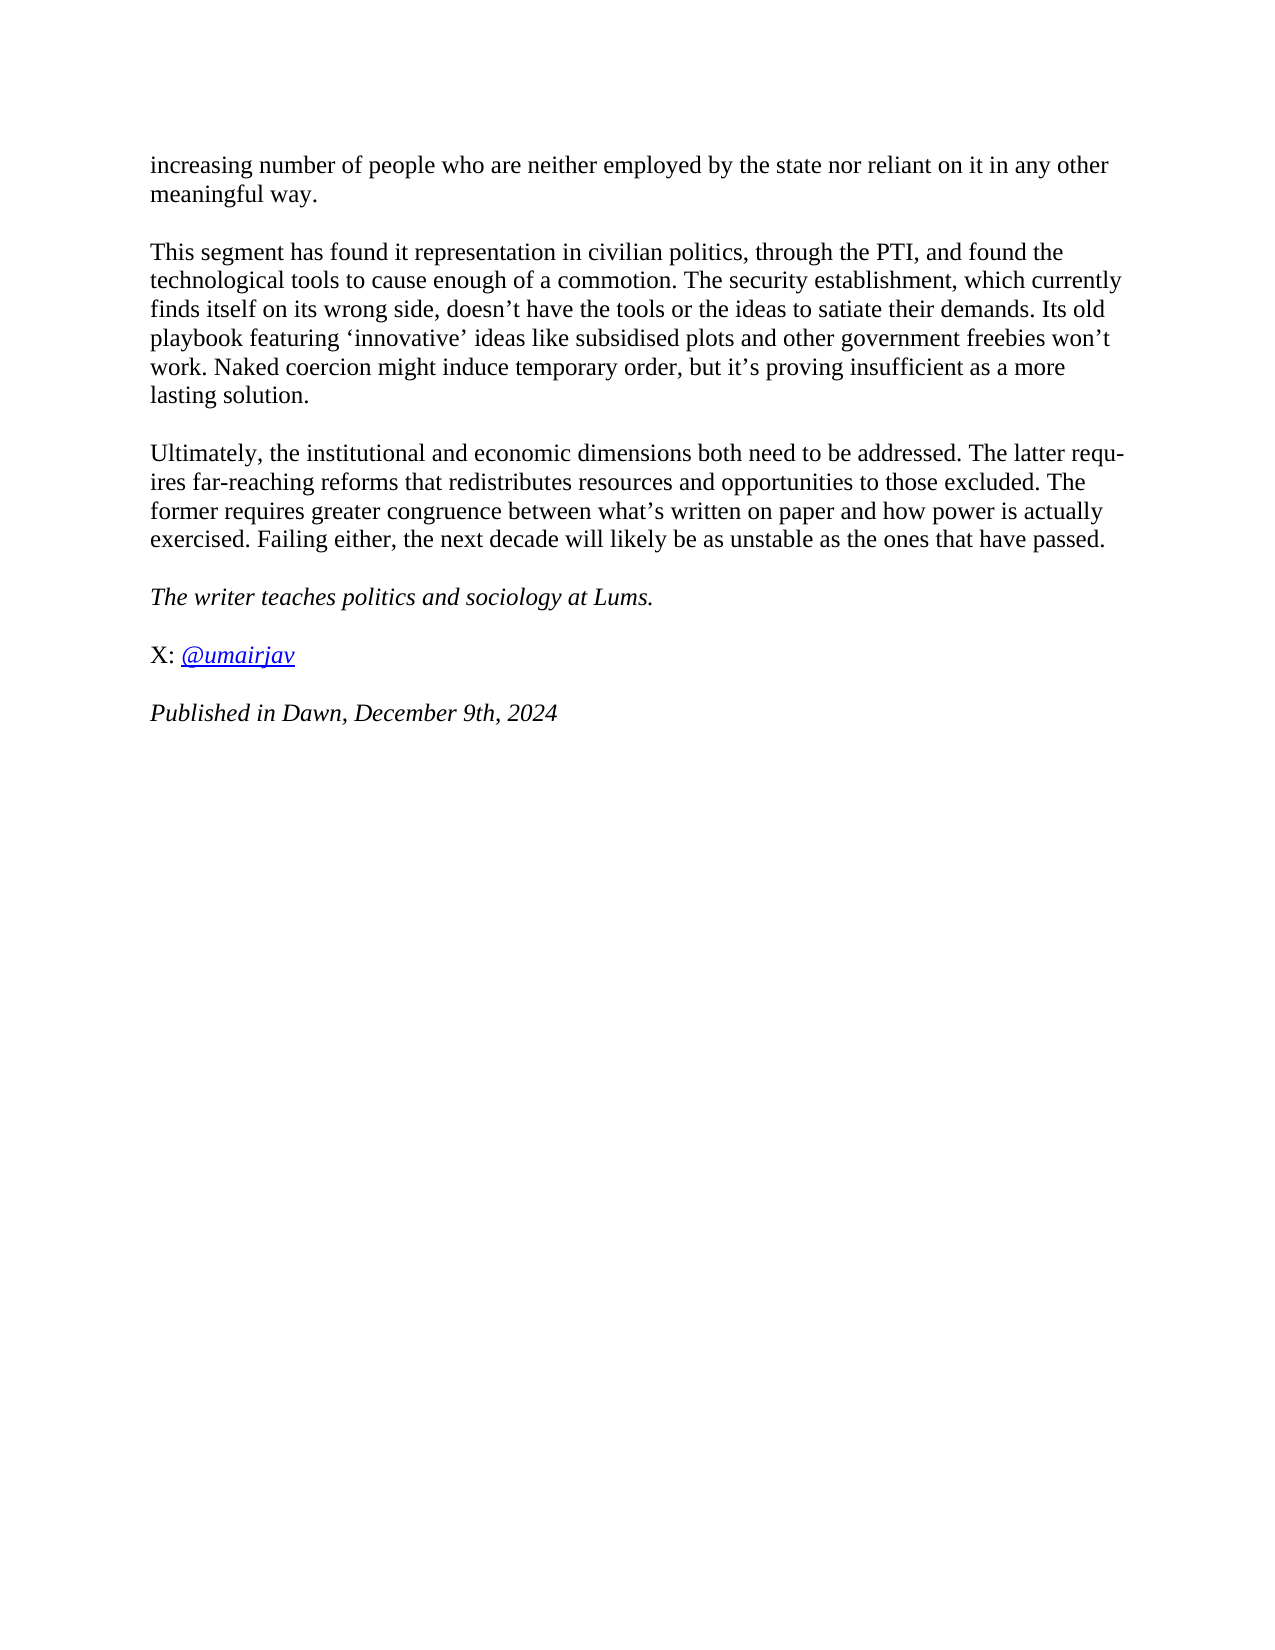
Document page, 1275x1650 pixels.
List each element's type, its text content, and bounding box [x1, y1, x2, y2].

text The writer teaches politics and sociology at Lums. [150, 582, 1125, 611]
text X: @umairjav [150, 640, 1125, 669]
text Published in Dawn, December 9th, 2024 [150, 698, 1125, 727]
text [150, 150, 1125, 207]
text This segment has found it representation in civilian politics, through the PTI, and found the technological tools to cause enough of a commotion. The security establishment, which currently finds itself on its wrong side, doesn’t have the tools or the ideas to satiate their demands. Its old playbook featuring ‘innovative’ ideas like subsidised plots and other government freebies won’t work. Naked coercion might induce temporary order, but it’s proving insufficient as a more lasting solution. [150, 237, 1125, 409]
text Ultimately, the institutional and economic dimensions both need to be addressed. The latter requires far-reaching reforms that redistributes resources and opportunities to those excluded. The former requires greater congruence between what’s written on paper and how power is actually exercised. Failing either, the next decade will likely be as unstable as the ones that have passed. [150, 438, 1125, 553]
